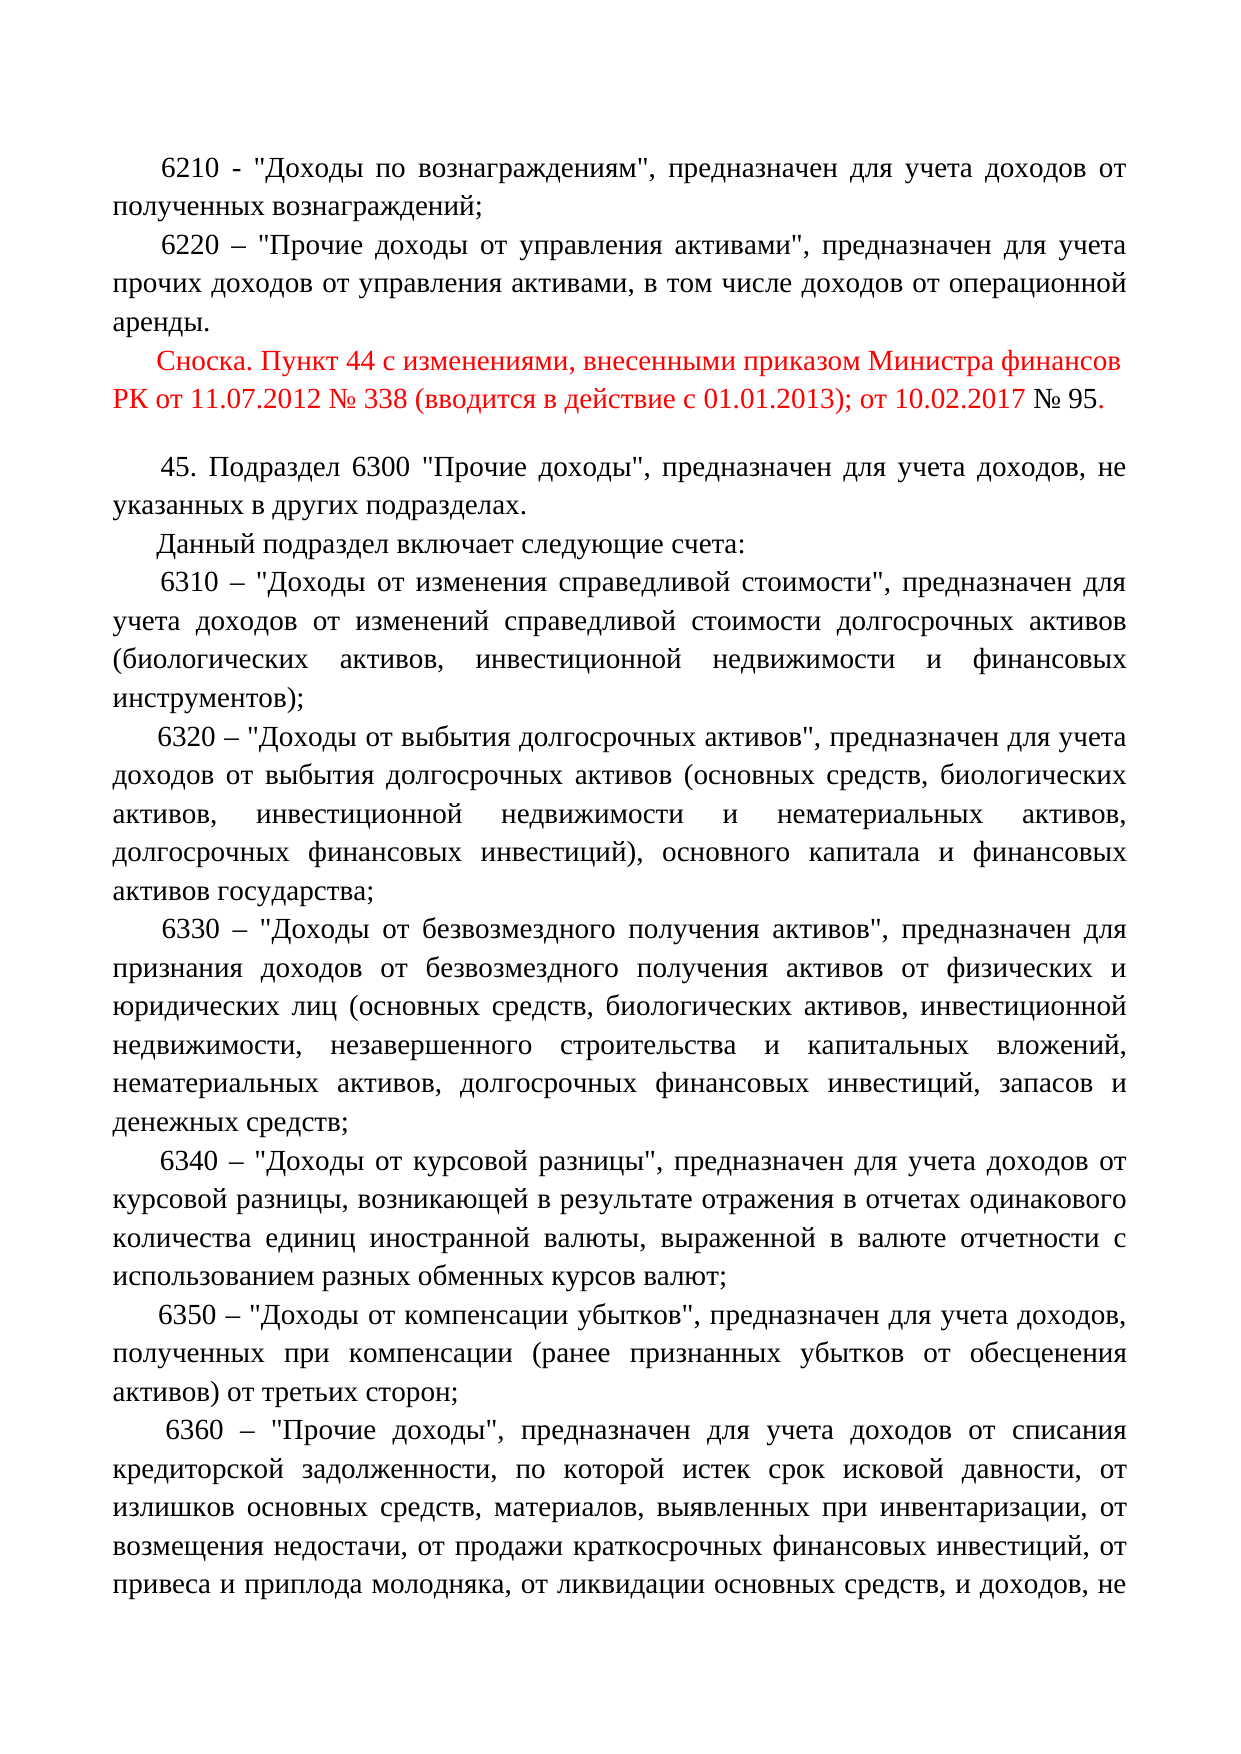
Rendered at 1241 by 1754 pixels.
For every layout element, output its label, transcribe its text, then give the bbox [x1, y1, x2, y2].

text 6210 - "Доходы по вознаграждениям", предназначен для учета доходов от полученных вознаграждений; [112, 150, 1128, 222]
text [112, 1412, 1128, 1600]
text 6340 – "Доходы от курсовой разницы", предназначен для учета доходов от курсовой разницы, возникающей в результате отражения в отчетах одинакового количества единиц иностранной валюты, выраженной в валюте отчетности с использованием разных обменных курсов валют; [112, 1143, 1128, 1292]
text 6320 – "Доходы от выбытия долгосрочных активов", предназначен для учета доходов от выбытия долгосрочных активов (основных средств, биологических активов, инвестиционной недвижимости и нематериальных активов, долгосрочных финансовых инвестиций), основного капитала и финансовых активов государства; [112, 719, 1128, 906]
text 45. Подраздел 6300 "Прочие доходы", предназначен для учета доходов, не указанных в других подразделах. [112, 449, 1128, 521]
text 6330 – "Доходы от безвозмездного получения активов", предназначен для признания доходов от безвозмездного получения активов от физических и юридических лиц (основных средств, биологических активов, инвестиционной недвижимости, незавершенного строительства и капитальных вложений, нематериальных активов, долгосрочных финансовых инвестиций, запасов и денежных средств; [112, 911, 1128, 1138]
text Сноска. Пункт 44 с изменениями, внесенными приказом Министра финансов РК от 11.07.2012 № 338 (вводится в действие с 01.01.2013); от 10.02.2017 № 95. [112, 343, 1128, 445]
text 6310 – "Доходы от изменения справедливой стоимости", предназначен для учета доходов от изменений справедливой стоимости долгосрочных активов (биологических активов, инвестиционной недвижимости и финансовых инструментов); [112, 564, 1128, 714]
text Данный подраздел включает следующие счета: [112, 526, 1128, 559]
text 6350 – "Доходы от компенсации убытков", предназначен для учета доходов, полученных при компенсации (ранее признанных убытков от обесценения активов) от третьих сторон; [112, 1297, 1128, 1407]
text 6220 – "Прочие доходы от управления активами", предназначен для учета прочих доходов от управления активами, в том числе доходов от операционной аренды. [112, 227, 1128, 338]
